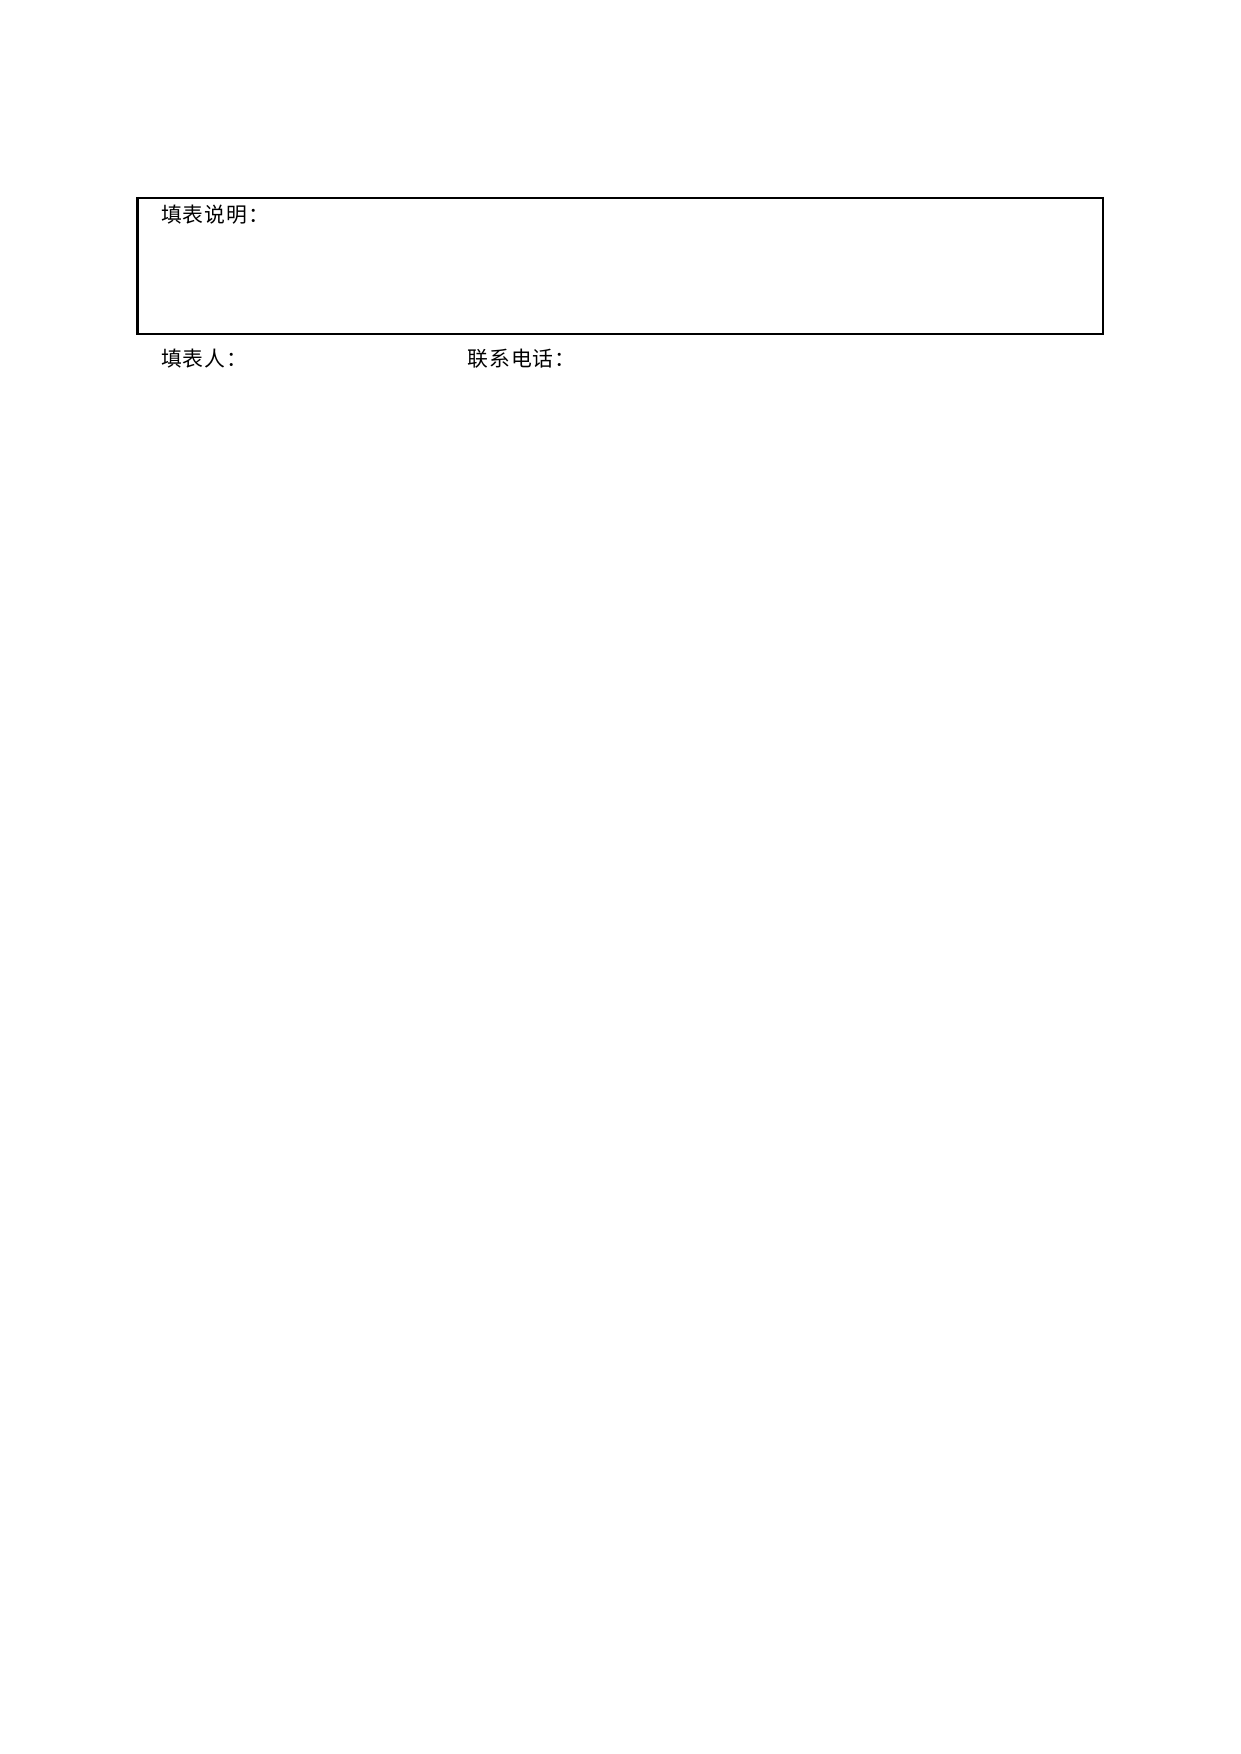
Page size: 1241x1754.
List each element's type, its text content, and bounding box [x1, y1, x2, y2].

table_cell 填表说明： [139, 199, 1102, 333]
table_cell 填表人： [138, 335, 443, 379]
table_cell 联系电话： [444, 335, 1103, 379]
